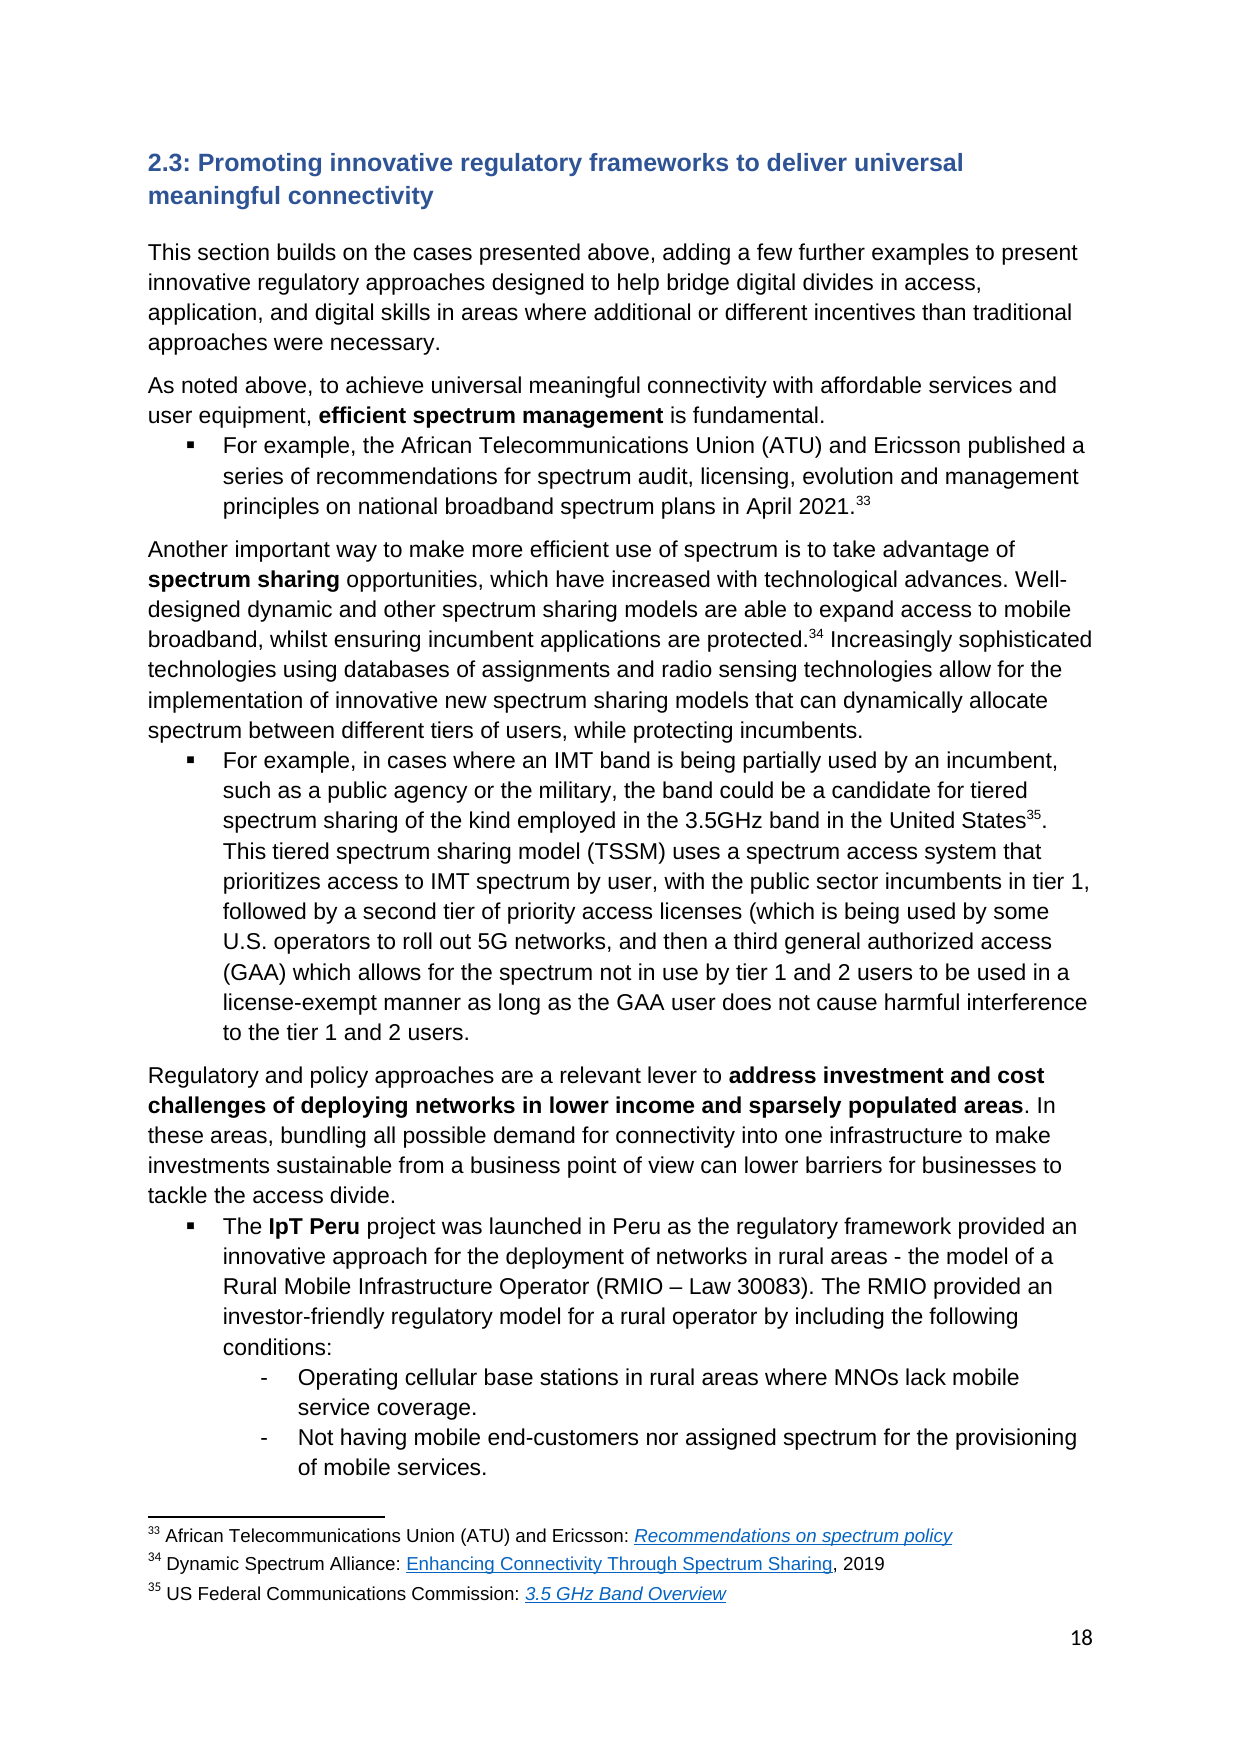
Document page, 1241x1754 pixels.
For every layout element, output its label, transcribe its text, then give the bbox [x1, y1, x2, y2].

list For example, in cases where an IMT band is being partially used by an incumbent, such as a public agency or the military, the band could be a candidate for tiered spectrum sharing of the kind employed in the 3.5GHz band in the United States. This tiered spectrum sharing model (TSSM) uses a spectrum access system that prioritizes access to IMT spectrum by user, with the public sector incumbents in tier 1, followed by a second tier of priority access licenses (which is being used by some U.S. operators to roll out 5G networks, and then a third general authorized access (GAA) which allows for the spectrum not in use by tier 1 and 2 users to be used in a license-exempt manner as long as the GAA user does not cause harmful interference to the tier 1 and 2 users. [185, 747, 1093, 1045]
list Operating cellular base stations in rural areas where MNOs lack mobile service coverage. [260, 1364, 1093, 1420]
list The IpT Peru project was launched in Peru as the regulatory framework provided an innovative approach for the deployment of networks in rural areas - the model of a Rural Mobile Infrastructure Operator (RMIO – Law 30083). The RMIO provided an investor-friendly regulatory model for a rural operator by including the following conditions: [185, 1213, 1093, 1360]
text Regulatory and policy approaches are a relevant lever to address investment and cost challenges of deploying networks in lower income and sparsely populated areas. In these areas, bundling all possible demand for connectivity into one infrastructure to make investments sustainable from a business point of view can lower barriers for businesses to tackle the access divide. [148, 1062, 1093, 1209]
text This section builds on the cases presented above, adding a few further examples to present innovative regulatory approaches designed to help bridge digital divides in access, application, and digital skills in areas where additional or different incentives than traditional approaches were necessary. [148, 239, 1093, 356]
subtitle 2.3: Promoting innovative regulatory frameworks to deliver universal meaningful connectivity [148, 148, 1093, 209]
text As noted above, to achieve universal meaningful connectivity with affordable services and user equipment, efficient spectrum management is fundamental. [148, 372, 1093, 428]
list Not having mobile end-customers nor assigned spectrum for the provisioning of mobile services. [260, 1424, 1093, 1481]
text Another important way to make more efficient use of spectrum is to take advantage of spectrum sharing opportunities, which have increased with technological advances. Well-designed dynamic and other spectrum sharing models are able to expand access to mobile broadband, whilst ensuring incumbent applications are protected. Increasingly sophisticated technologies using databases of assignments and radio sensing technologies allow for the implementation of innovative new spectrum sharing models that can dynamically allocate spectrum between different tiers of users, while protecting incumbents. [148, 536, 1093, 743]
list For example, the African Telecommunications Union (ATU) and Ericsson published a series of recommendations for spectrum audit, licensing, evolution and management principles on national broadband spectrum plans in April 2021. [185, 432, 1093, 519]
